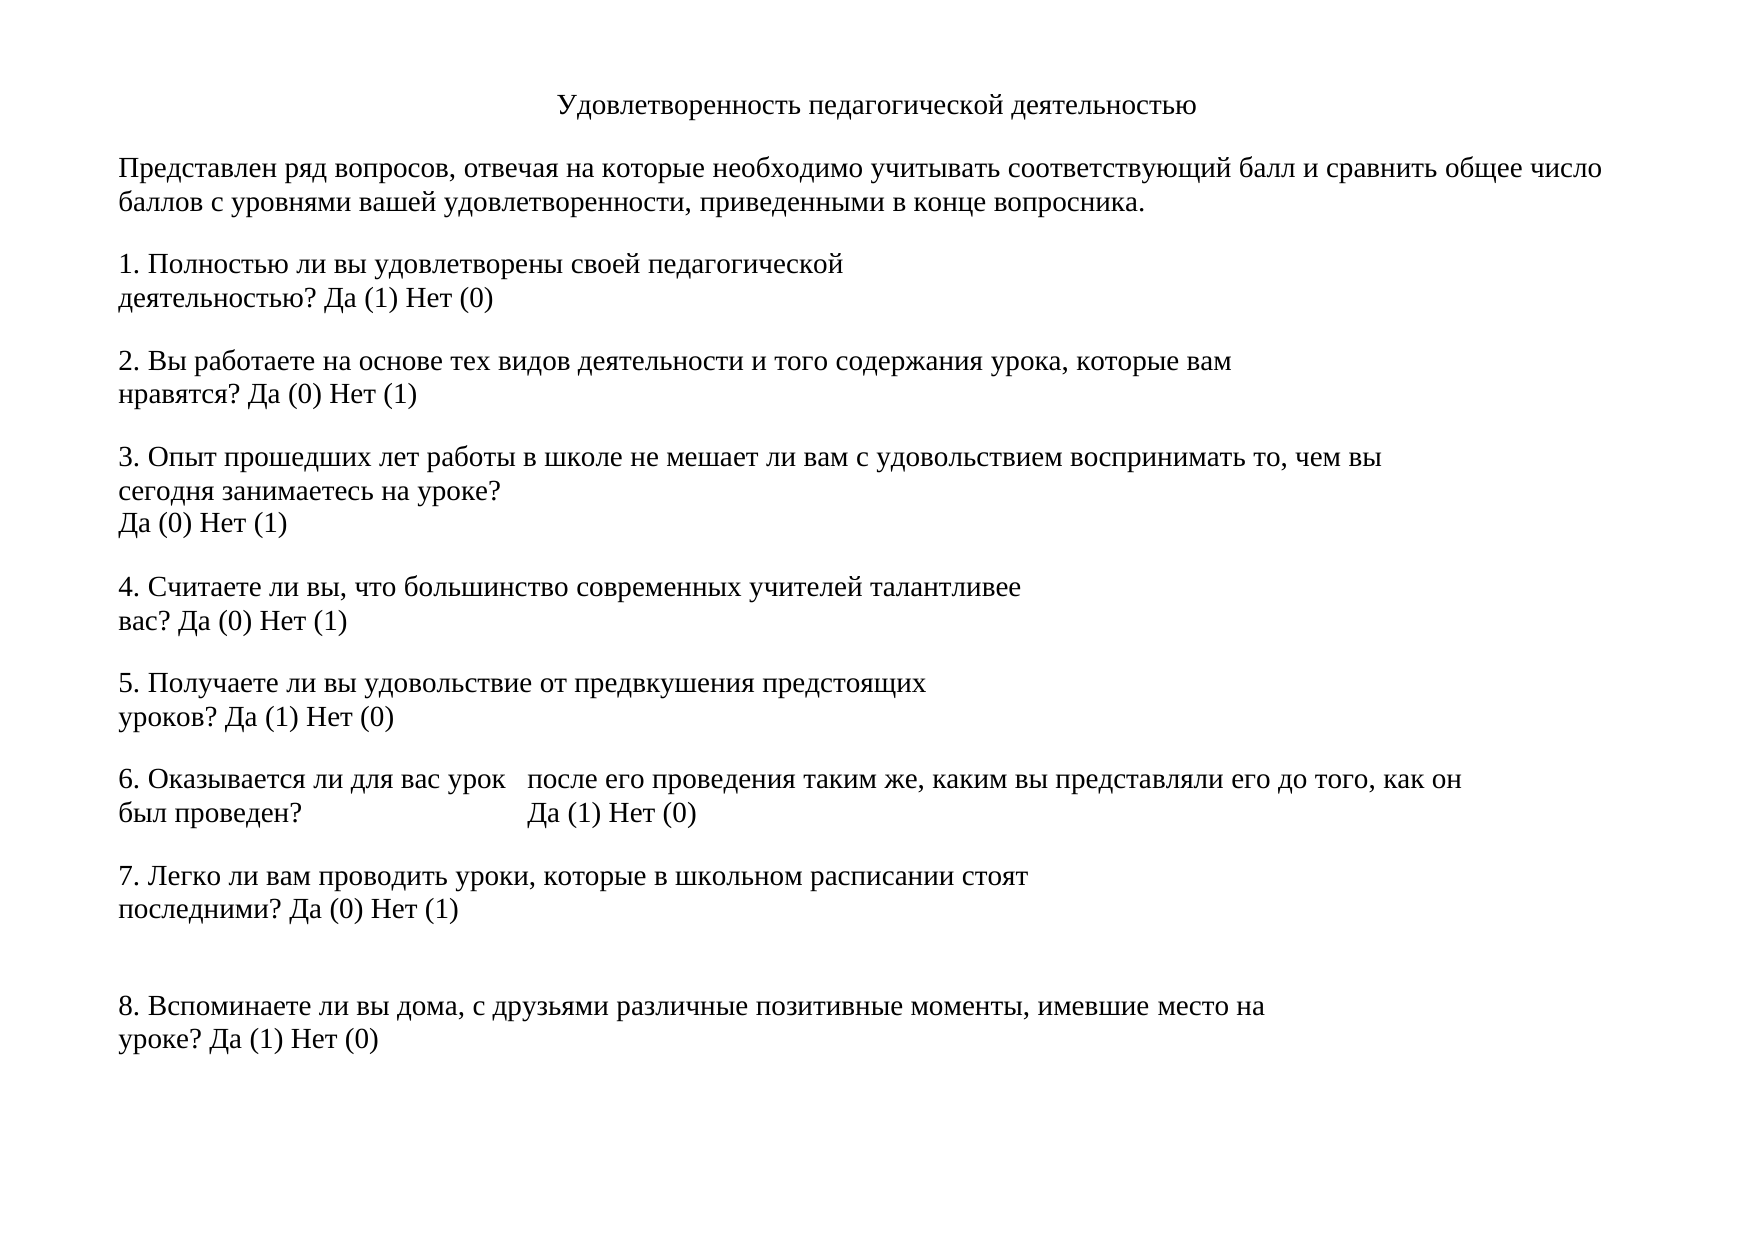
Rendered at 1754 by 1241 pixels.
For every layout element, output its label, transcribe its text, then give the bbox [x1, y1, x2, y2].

text Да (0) Нет (1) [118, 506, 1668, 539]
list Вы работаете на основе тех видов деятельности и того содержания урока, которые вам нравятся? Да (0) Нет (1) [118, 343, 1360, 410]
list Легко ли вам проводить уроки, которые в школьном расписании стоят последними? Да (0) Нет (1) [118, 858, 1197, 925]
list Опыт прошедших лет работы в школе не мешает ли вам с удовольствием воспринимать то, чем вы сегодня занимаетесь на уроке? [118, 439, 1483, 506]
list Оказывается ли для вас урок после его проведения таким же, каким вы представляли его до того, как он был проведен? Да (1) Нет (0) [118, 762, 1517, 829]
list Вспоминаете ли вы дома, с друзьями различные позитивные моменты, имевшие место на уроке? Да (1) Нет (0) [118, 988, 1355, 1055]
text Удовлетворенность педагогической деятельностью [104, 87, 1649, 121]
list Полностью ли вы удовлетворены своей педагогической деятельностью? Да (1) Нет (0) [118, 246, 1048, 313]
list Получаете ли вы удовольствие от предвкушения предстоящих уроков? Да (1) Нет (0) [118, 665, 1033, 732]
list Считаете ли вы, что большинство современных учителей талантливее вас? Да (0) Нет (1) [118, 569, 1081, 636]
text Представлен ряд вопросов, отвечая на которые необходимо учитывать соответствующий балл и сравнить общее число баллов с уровнями вашей удовлетворенности, приведенными в конце вопросника. [118, 150, 1668, 217]
